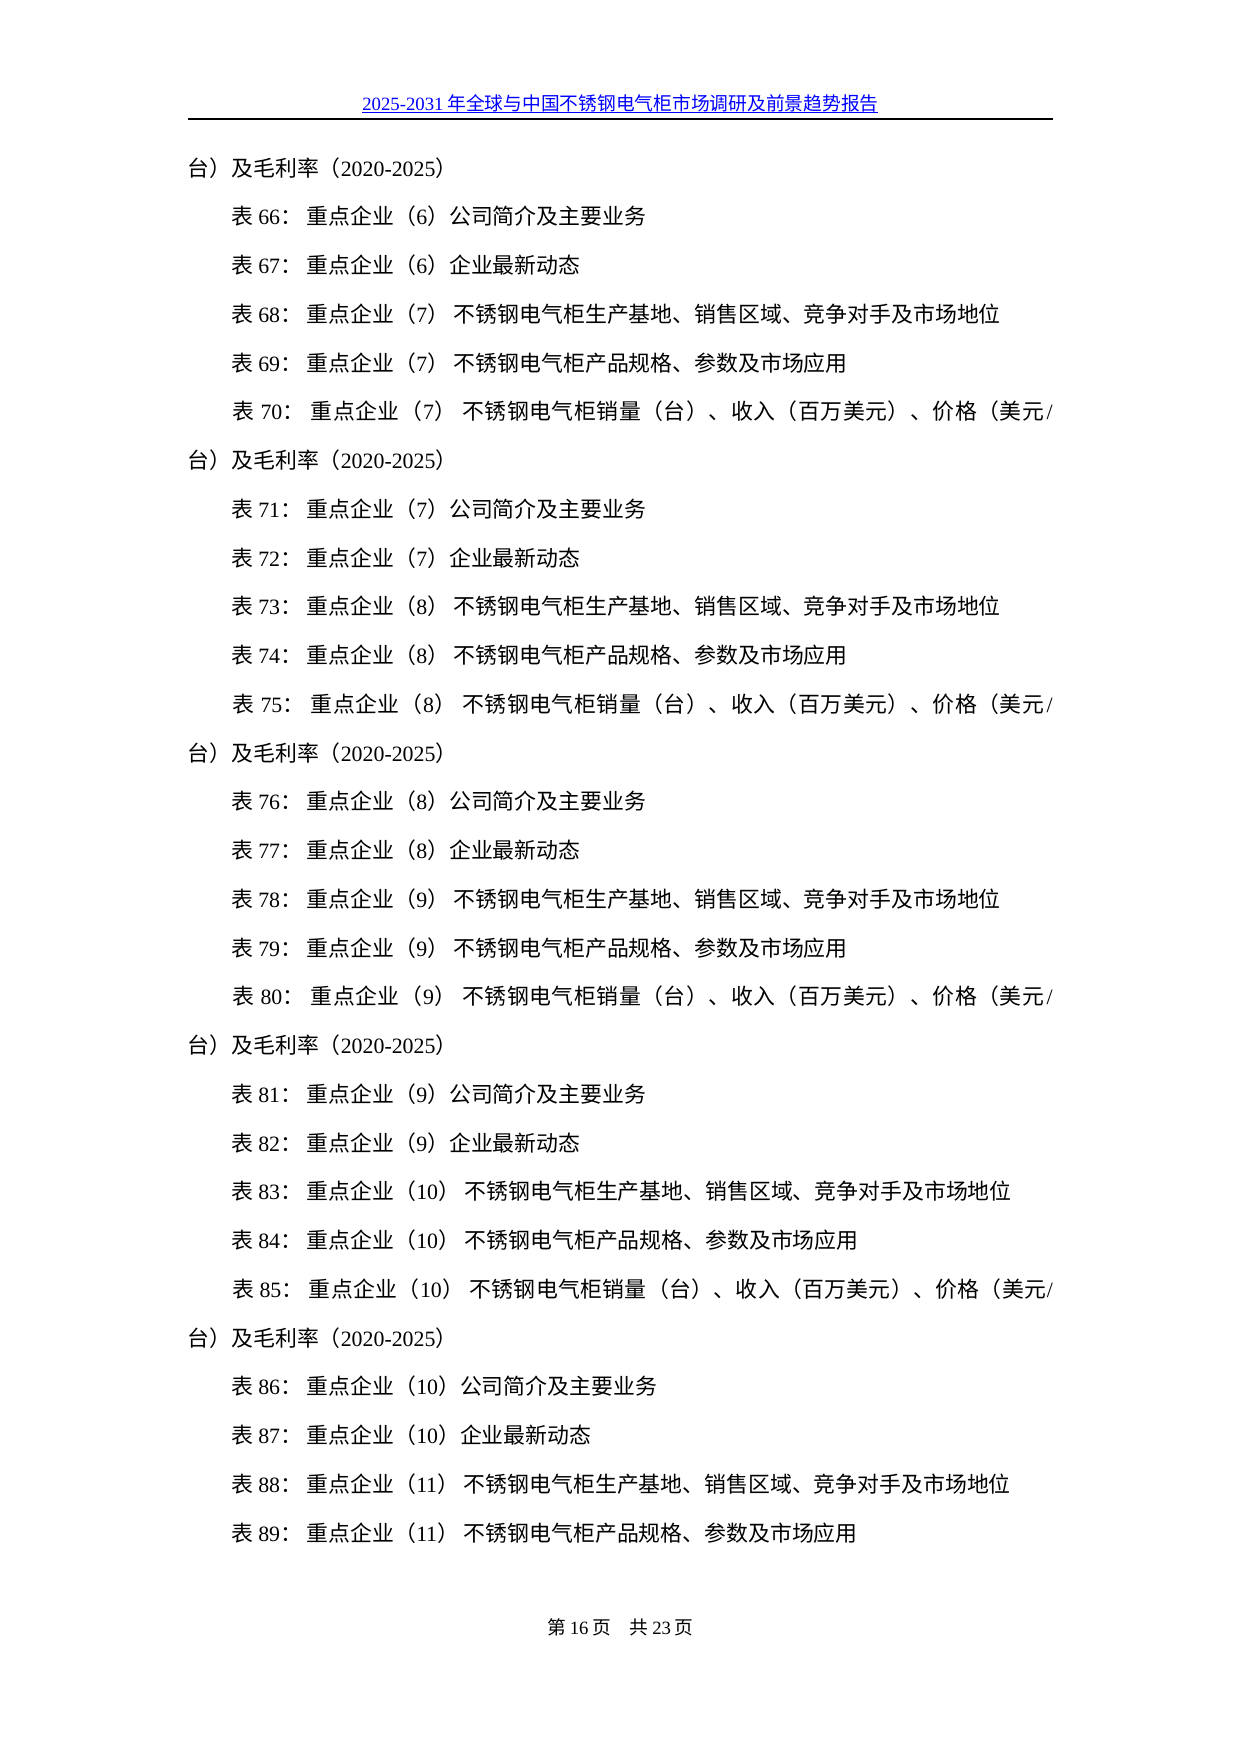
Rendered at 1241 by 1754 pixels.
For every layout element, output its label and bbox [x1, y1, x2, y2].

text [187, 150, 1053, 1548]
